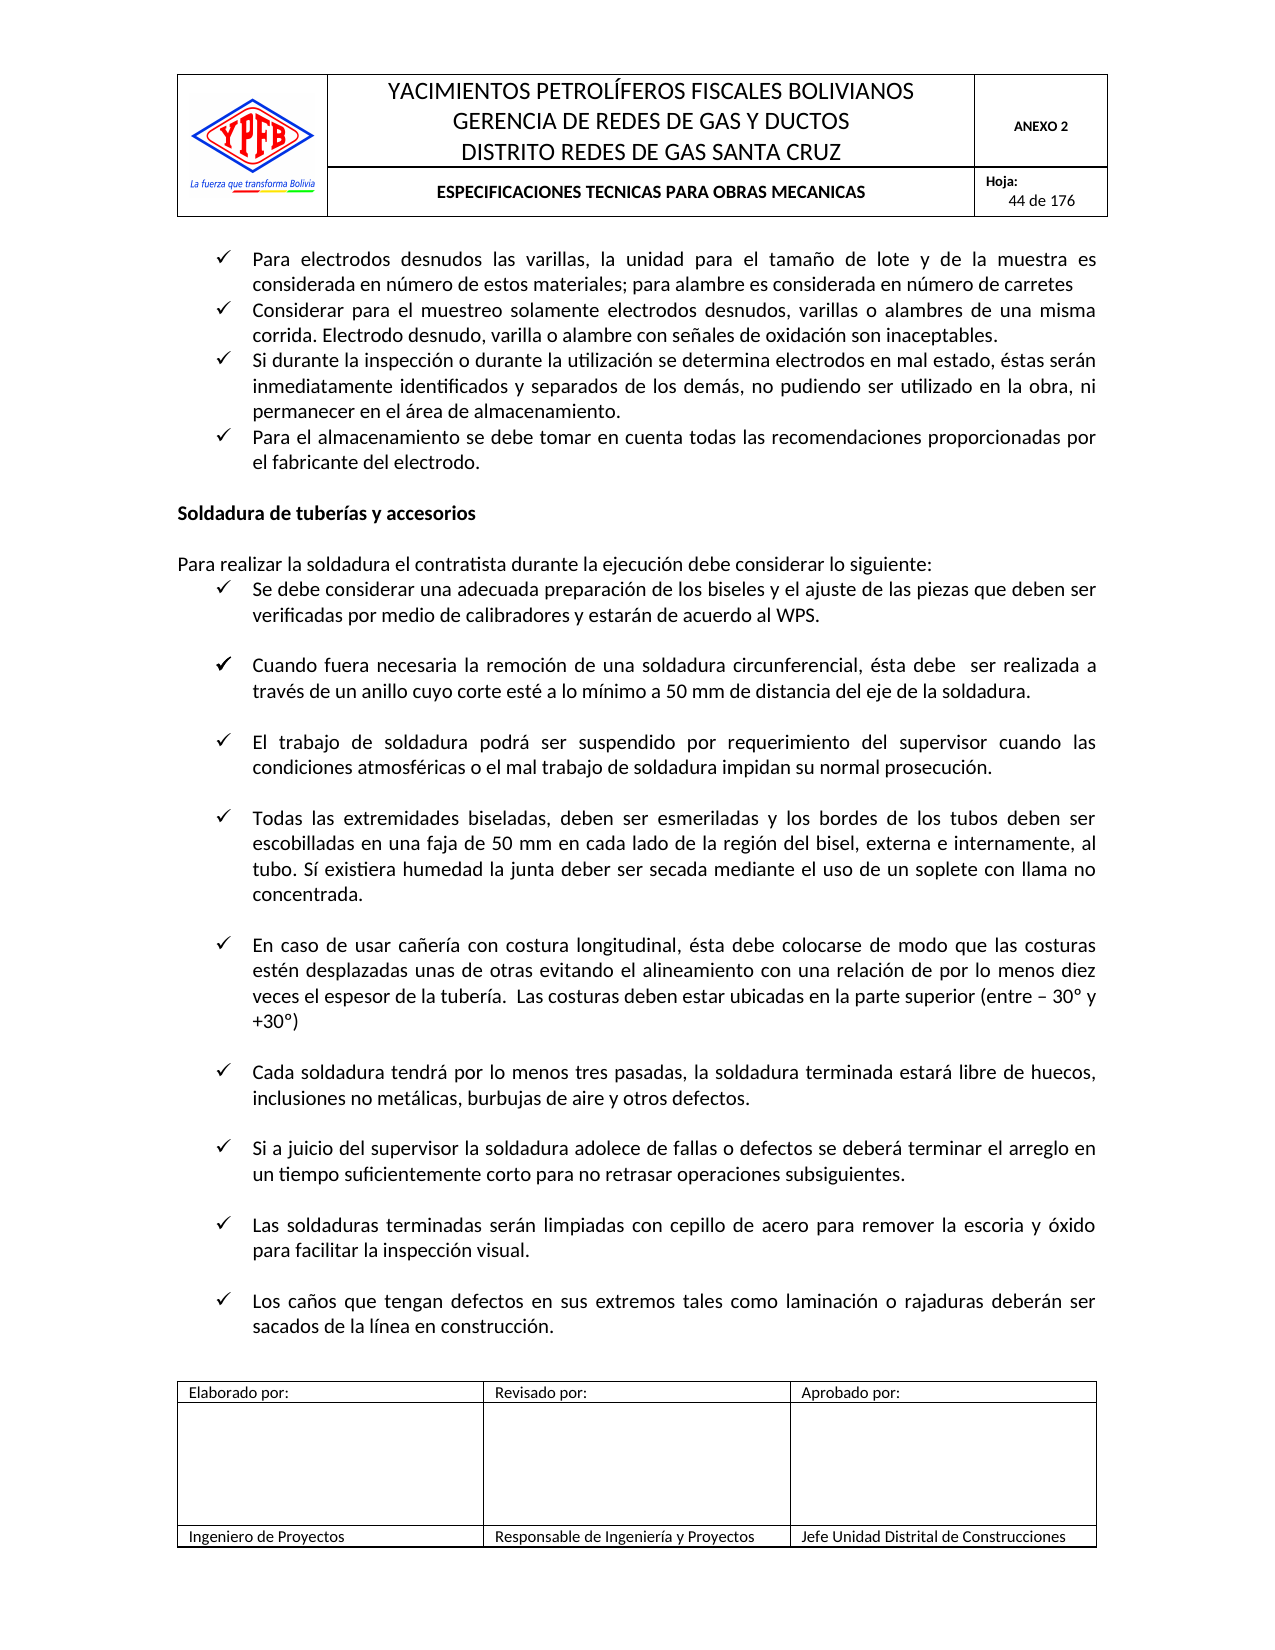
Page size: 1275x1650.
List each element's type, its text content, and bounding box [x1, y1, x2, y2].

list Cada soldadura tendrá por lo menos tres pasadas, la soldadura terminada estará libre de huecos, inclusiones no metálicas, burbujas de aire y otros defectos. [215, 1059, 1098, 1110]
text Para realizar la soldadura el contratista durante la ejecución debe considerar lo siguiente: [177, 551, 1098, 576]
list En caso de usar cañería con costura longitudinal, ésta debe colocarse de modo que las costuras estén desplazadas unas de otras evitando el alineamiento con una relación de por lo menos diez veces el espesor de la tubería. Las costuras deben estar ubicadas en la parte superior (entre – 30º y +30º) [215, 932, 1098, 1034]
picture [188, 93, 316, 198]
list Los caños que tengan defectos en sus extremos tales como laminación o rajaduras deberán ser sacados de la línea en construcción. [215, 1288, 1098, 1339]
list Si a juicio del supervisor la soldadura adolece de fallas o defectos se deberá terminar el arreglo en un tiempo suficientemente corto para no retrasar operaciones subsiguientes. [215, 1136, 1098, 1186]
list Todas las extremidades biseladas, deben ser esmeriladas y los bordes de los tubos deben ser escobilladas en una faja de 50 mm en cada lado de la región del bisel, externa e internamente, al tubo. Sí existiera humedad la junta deber ser secada mediante el uso de un soplete con llama no concentrada. [215, 805, 1098, 907]
list Cuando fuera necesaria la remoción de una soldadura circunferencial, ésta debe ser realizada a través de un anillo cuyo corte esté a lo mínimo a 50 mm de distancia del eje de la soldadura. [215, 653, 1098, 703]
list Se debe considerar una adecuada preparación de los biseles y el ajuste de las piezas que deben ser verificadas por medio de calibradores y estarán de acuerdo al WPS. [215, 576, 1098, 627]
list Considerar para el muestreo solamente electrodos desnudos, varillas o alambres de una misma corrida. Electrodo desnudo, varilla o alambre con señales de oxidación son inaceptables. [215, 297, 1098, 348]
text Soldadura de tuberías y accesorios [177, 500, 1098, 526]
list Para electrodos desnudos las varillas, la unidad para el tamaño de lote y de la muestra es considerada en número de estos materiales; para alambre es considerada en número de carretes [215, 246, 1098, 297]
list El trabajo de soldadura podrá ser suspendido por requerimiento del supervisor cuando las condiciones atmosféricas o el mal trabajo de soldadura impidan su normal prosecución. [215, 729, 1098, 780]
list Si durante la inspección o durante la utilización se determina electrodos en mal estado, éstas serán inmediatamente identificados y separados de los demás, no pudiendo ser utilizado en la obra, ni permanecer en el área de almacenamiento. [215, 348, 1098, 424]
list Las soldaduras terminadas serán limpiadas con cepillo de acero para remover la escoria y óxido para facilitar la inspección visual. [215, 1212, 1098, 1263]
list Para el almacenamiento se debe tomar en cuenta todas las recomendaciones proporcionadas por el fabricante del electrodo. [215, 424, 1098, 475]
